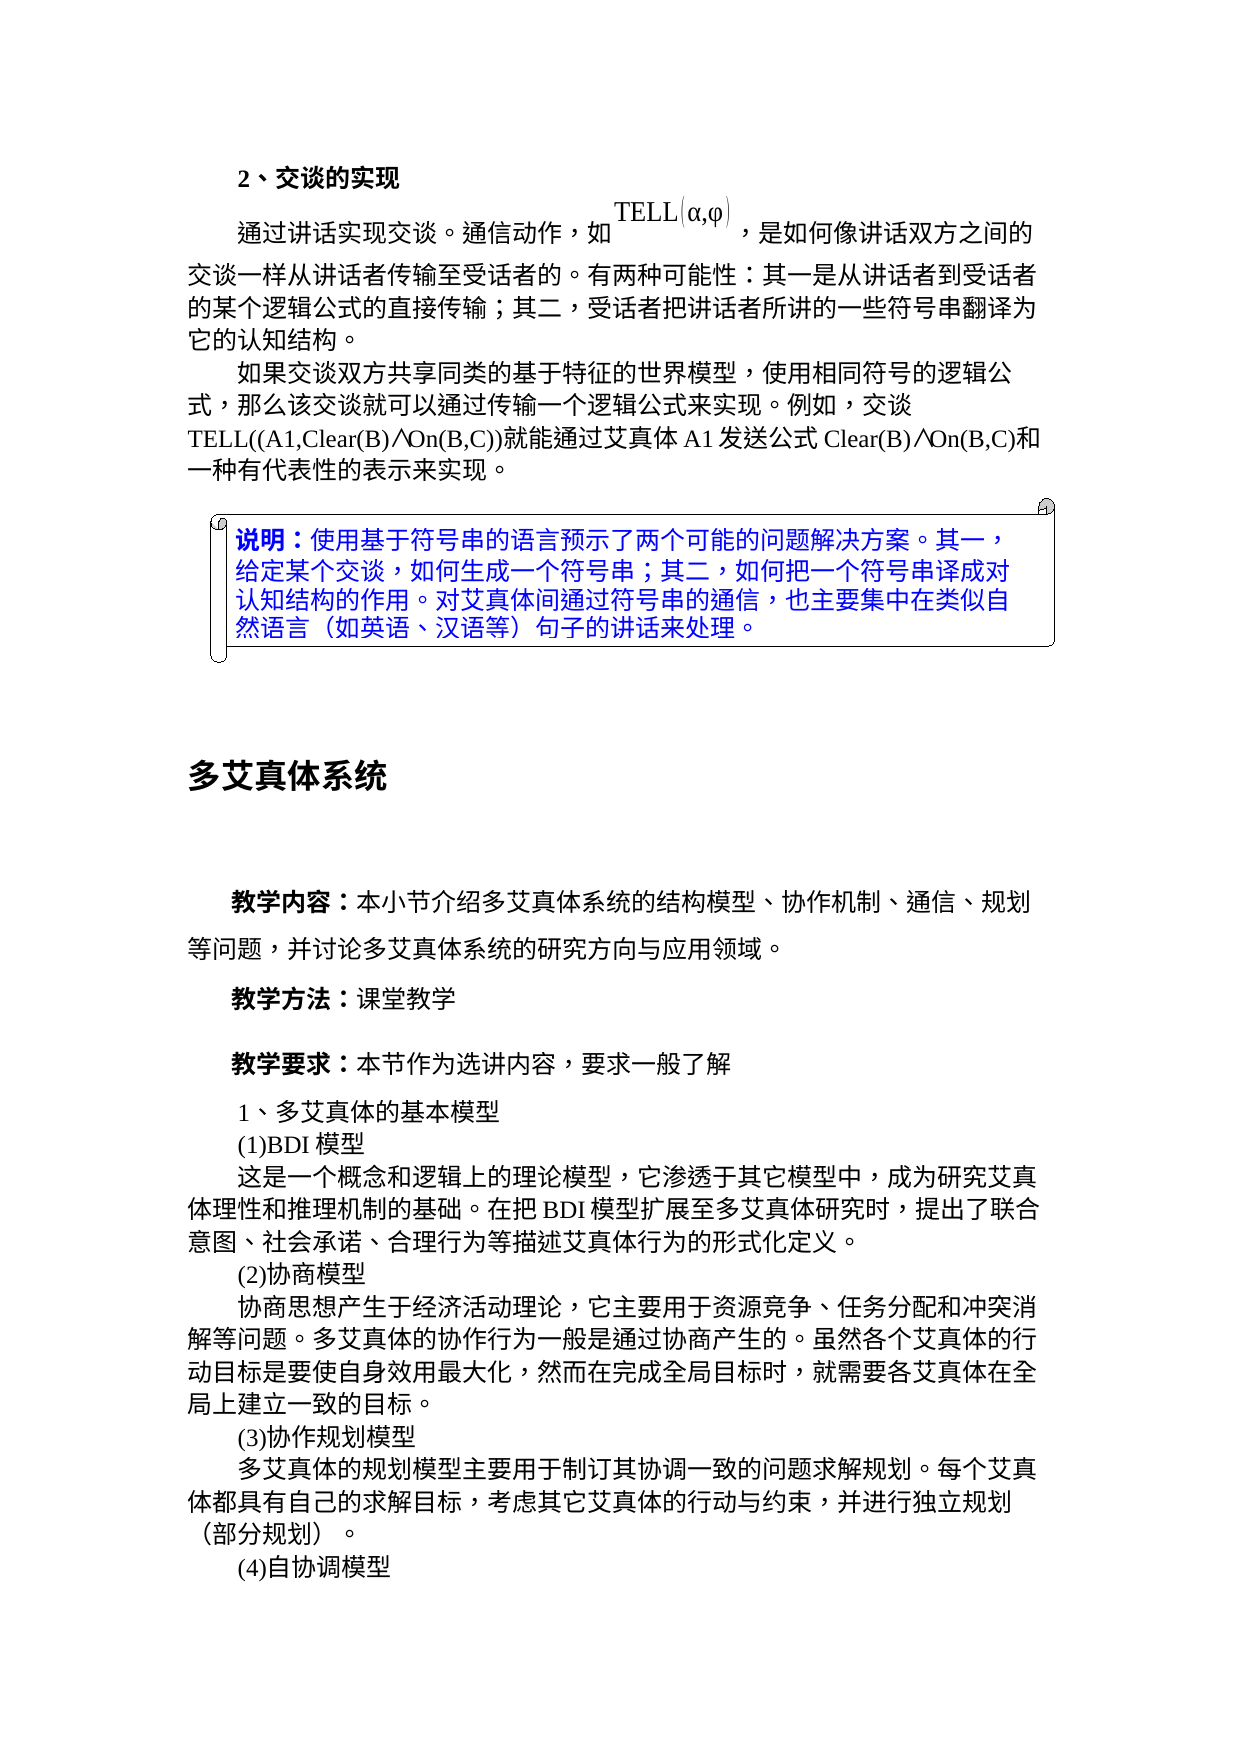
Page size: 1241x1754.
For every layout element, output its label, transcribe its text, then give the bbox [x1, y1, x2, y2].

text 1、多艾真体的基本模型 [187, 1096, 1053, 1129]
text 教学要求：本节作为选讲内容，要求一般了解 [187, 1031, 1053, 1096]
text (2)协商模型 [187, 1259, 1053, 1291]
text 协商思想产生于经济活动理论，它主要用于资源竞争、任务分配和冲突消解等问题。多艾真体的协作行为一般是通过协商产生的。虽然各个艾真体的行动目标是要使自身效用最大化，然而在完成全局目标时，就需要各艾真体在全局上建立一致的目标。 [187, 1291, 1053, 1421]
text (3)协作规划模型 [187, 1421, 1053, 1454]
text 这是一个概念和逻辑上的理论模型，它渗透于其它模型中，成为研究艾真体理性和推理机制的基础。在把BDI模型扩展至多艾真体研究时，提出了联合意图、社会承诺、合理行为等描述艾真体行为的形式化定义。 [187, 1161, 1053, 1259]
text 教学方法：课堂教学 [187, 966, 1053, 1031]
text 多艾真体的规划模型主要用于制订其协调一致的问题求解规划。每个艾真体都具有自己的求解目标，考虑其它艾真体的行动与约束，并进行独立规划（部分规划）。 [187, 1454, 1053, 1551]
text 如果交谈双方共享同类的基于特征的世界模型，使用相同符号的逻辑公式，那么该交谈就可以通过传输一个逻辑公式来实现。例如，交谈TELL((A1,Clear(B)∧On(B,C))就能通过艾真体A1发送公式Clear(B)∧On(B,C)和一种有代表性的表示来实现。 [187, 357, 1053, 487]
text 教学内容：本小节介绍多艾真体系统的结构模型、协作机制、通信、规划等问题，并讨论多艾真体系统的研究方向与应用领域。 [187, 869, 1053, 966]
text 2、交谈的实现 [187, 162, 1053, 194]
text (4)自协调模型 [187, 1551, 1053, 1584]
subtitle 多艾真体系统 [187, 742, 1053, 807]
text (1)BDI模型 [187, 1129, 1053, 1161]
text 通过讲话实现交谈。通信动作，如，是如何像讲话双方之间的交谈一样从讲话者传输至受话者的。有两种可能性：其一是从讲话者到受话者的某个逻辑公式的直接传输；其二，受话者把讲话者所讲的一些符号串翻译为它的认知结构。 [187, 194, 1053, 357]
